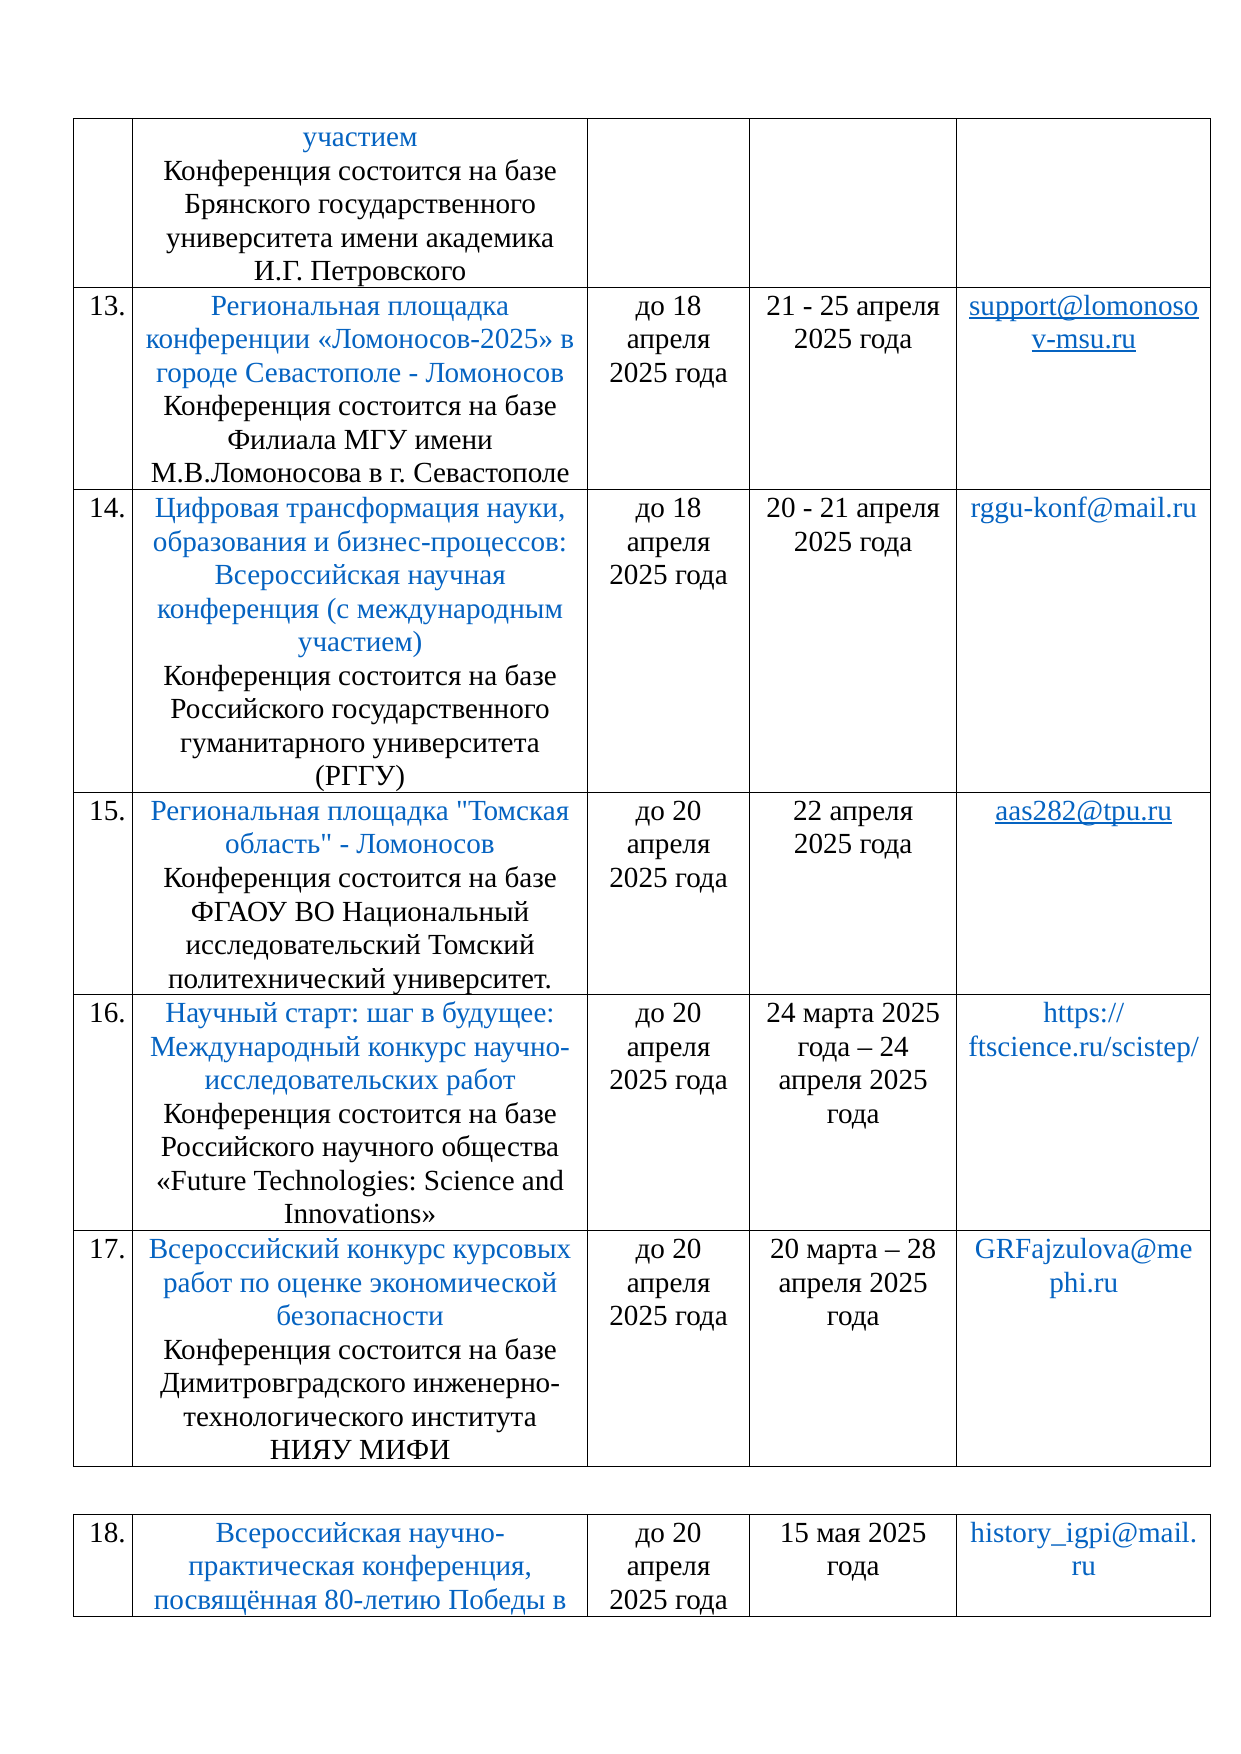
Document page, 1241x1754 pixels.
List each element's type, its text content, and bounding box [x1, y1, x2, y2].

table_cell 22 апреля 2025 года [750, 793, 956, 994]
table_cell до 18 апреля 2025 года [588, 288, 749, 489]
table_cell https://ftscience.ru/scistep/ [957, 995, 1210, 1230]
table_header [588, 1515, 749, 1616]
table_cell Региональная площадка конференции «Ломоносов-2025» в городе Севастополе - Ломоносов Конференция состоится на базе Филиала МГУ имени М.В.Ломоносова в г. Севастополе [133, 288, 587, 489]
table_cell Цифровая трансформация науки, образования и бизнес-процессов: Всероссийская научная конференция (с международным участием) Конференция состоится на базе Российского государственного гуманитарного университета (РГГУ) [133, 490, 587, 792]
table_cell [74, 288, 132, 489]
table_cell 24 марта 2025 года – 24 апреля 2025 года [750, 995, 956, 1230]
table_cell [74, 995, 132, 1230]
table_cell до 20 апреля 2025 года [588, 793, 749, 994]
table_cell aas282@tpu.ru [957, 793, 1210, 994]
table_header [957, 119, 1210, 287]
table_cell Всероссийский конкурс курсовых работ по оценке экономической безопасности Конференция состоится на базе Димитровградского инженерно-технологического института НИЯУ МИФИ [133, 1231, 587, 1466]
table_cell Научный старт: шаг в будущее: Международный конкурс научно-исследовательских работ Конференция состоится на базе Российского научного общества «Future Technologies: Science and Innovations» [133, 995, 587, 1230]
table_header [957, 1515, 1210, 1616]
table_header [133, 1515, 587, 1616]
table_cell 20 - 21 апреля 2025 года [750, 490, 956, 792]
table_cell Региональная площадка "Томская область" - Ломоносов Конференция состоится на базе ФГАОУ ВО Национальный исследовательский Томский политехнический университет. [133, 793, 587, 994]
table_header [588, 119, 749, 287]
table_cell до 18 апреля 2025 года [588, 490, 749, 792]
table_cell [74, 1231, 132, 1466]
table_cell 21 - 25 апреля 2025 года [750, 288, 956, 489]
table_header [74, 1515, 132, 1616]
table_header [133, 119, 587, 287]
table_cell rggu-konf@mail.ru [957, 490, 1210, 792]
table_cell [74, 490, 132, 792]
table_cell GRFajzulova@mephi.ru [957, 1231, 1210, 1466]
table_cell [74, 793, 132, 994]
table_cell 20 марта – 28 апреля 2025 года [750, 1231, 956, 1466]
table_header 15 мая 2025 года [750, 1515, 956, 1616]
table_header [750, 119, 956, 287]
table_cell support@lomonosov-msu.ru [957, 288, 1210, 489]
table_cell до 20 апреля 2025 года [588, 995, 749, 1230]
table_header [74, 119, 132, 287]
table_cell до 20 апреля 2025 года [588, 1231, 749, 1466]
